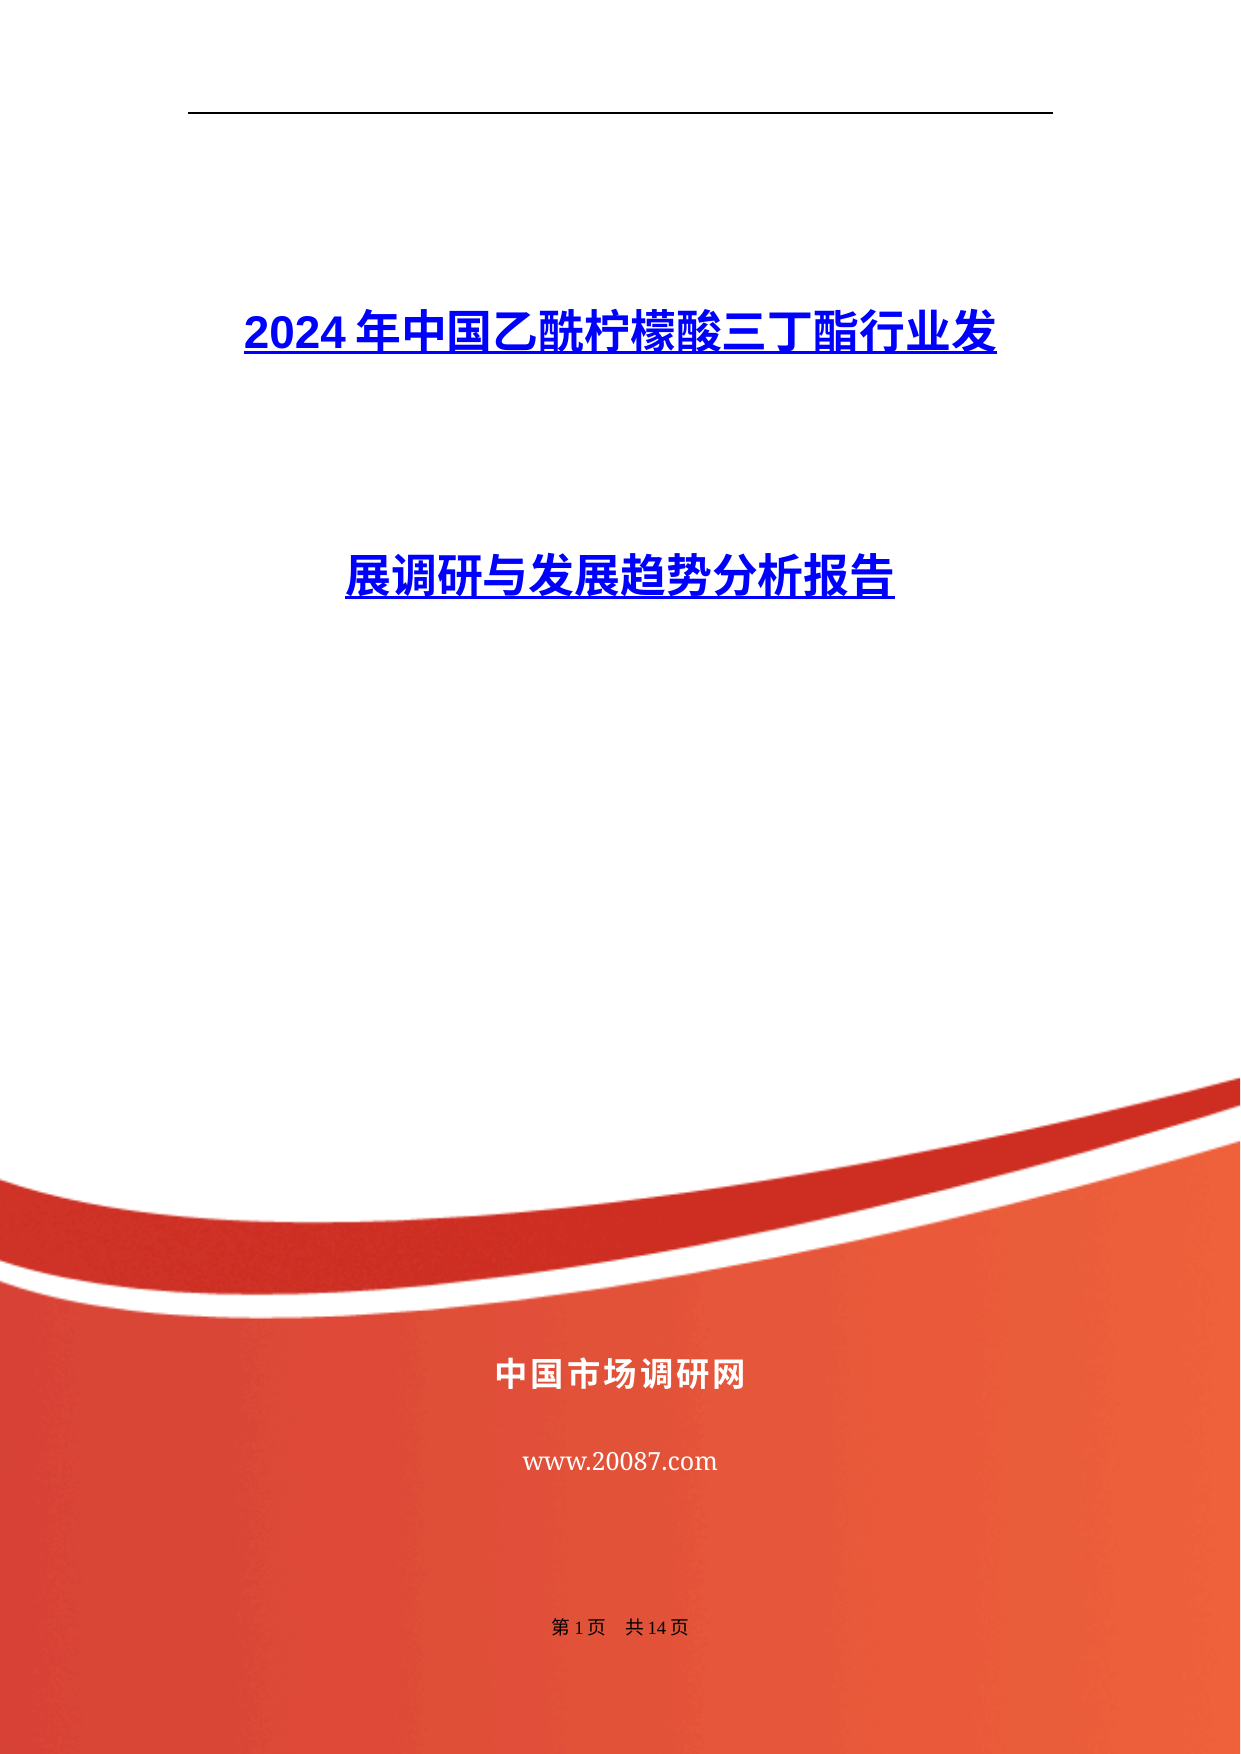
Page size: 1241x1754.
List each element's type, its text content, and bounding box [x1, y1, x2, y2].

subtitle 中国市场调研网 [187, 1339, 1053, 1404]
picture [0, 1006, 1241, 1754]
table_header 2024年中国乙酰柠檬酸三丁酯行业发展调研与发展趋势分析报告 [188, 207, 1053, 773]
text www.20087.com [187, 1428, 1053, 1493]
